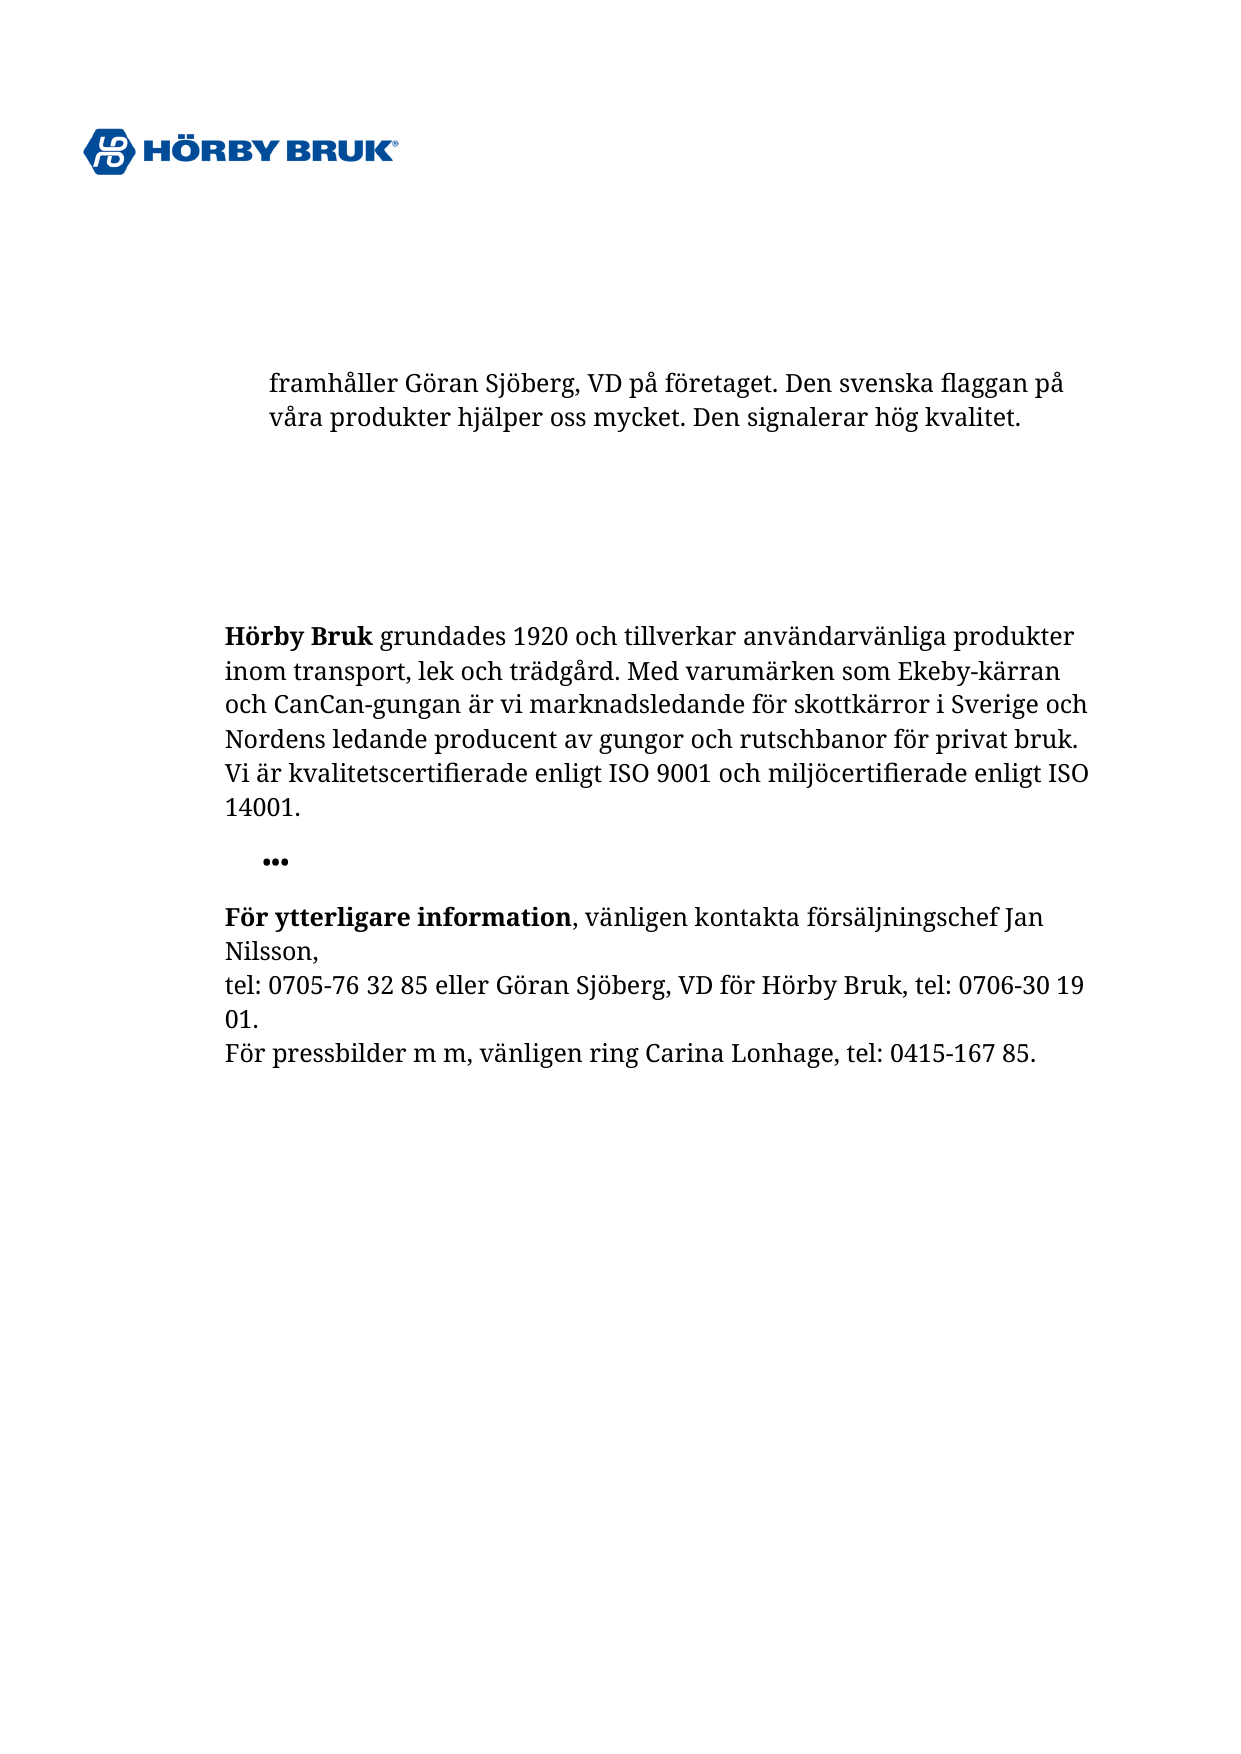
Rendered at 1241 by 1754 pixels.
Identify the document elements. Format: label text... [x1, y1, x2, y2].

picture [75, 122, 410, 182]
text För ytterligare information, vänligen kontakta försäljningschef Jan Nilsson, tel: 0705-76 32 85 eller Göran Sjöberg, VD för Hörby Bruk, tel: 0706-30 19 01. För pressbilder m m, vänligen ring Carina Lonhage, tel: 0415-167 85. [224, 899, 1092, 1069]
text ••• [262, 844, 1092, 878]
text Hörby Bruk grundades 1920 och tillverkar användarvänliga produkter inom transport, lek och trädgård. Med varumärken som Ekeby-kärran och CanCan-gungan är vi marknadsledande för skottkärror i Sverige och Nordens ledande producent av gungor och rutschbanor för privat bruk. Vi är kvalitetscertifierade enligt ISO 9001 och miljöcertifierade enligt ISO 14001. [224, 619, 1092, 823]
